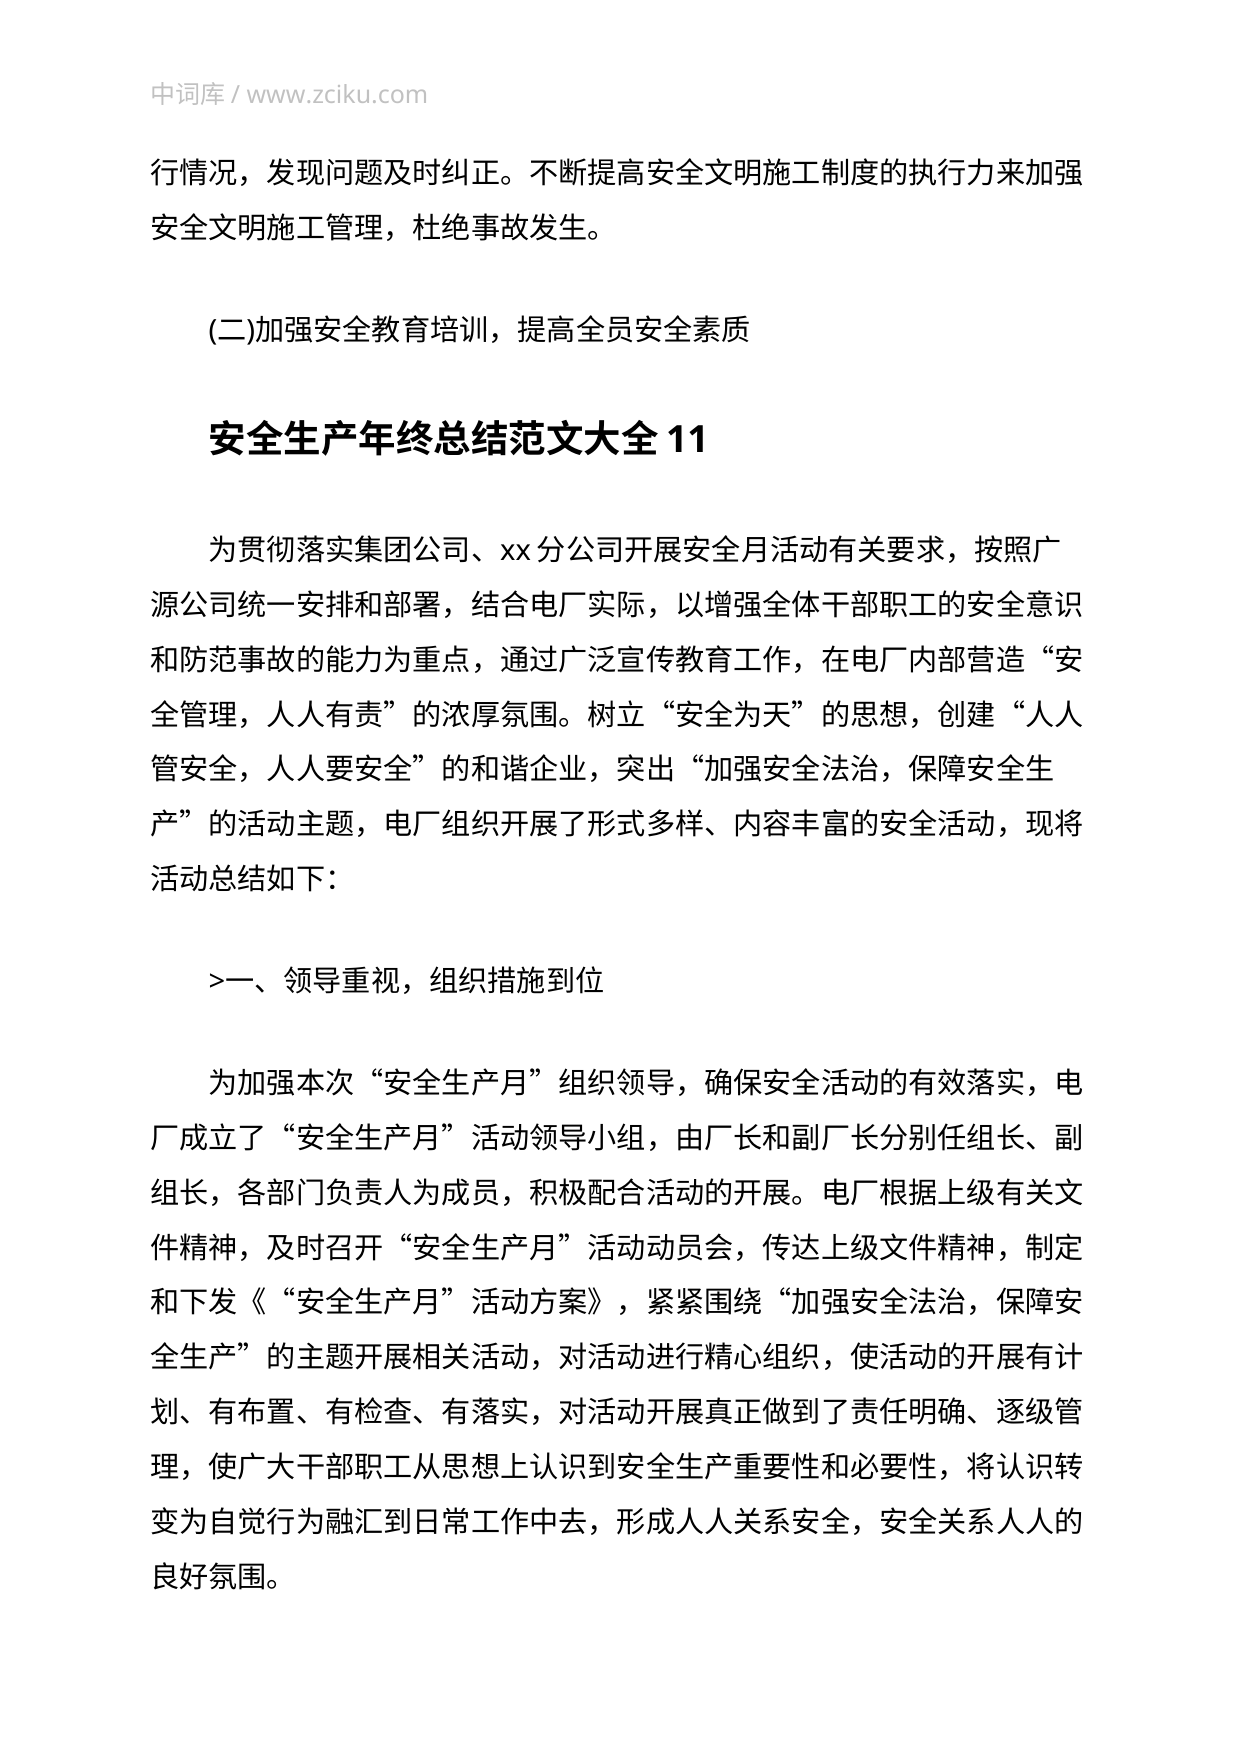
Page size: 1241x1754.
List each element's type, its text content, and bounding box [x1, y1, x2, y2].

text 为贯彻落实集团公司、xx分公司开展安全月活动有关要求，按照广源公司统一安排和部署，结合电厂实际，以增强全体干部职工的安全意识和防范事故的能力为重点，通过广泛宣传教育工作，在电厂内部营造“安全管理，人人有责”的浓厚氛围。树立“安全为天”的思想，创建“人人管安全，人人要安全”的和谐企业，突出“加强安全法治，保障安全生产”的活动主题，电厂组织开展了形式多样、内容丰富的安全活动，现将活动总结如下： [150, 526, 1090, 898]
text (二)加强安全教育培训，提高全员安全素质 [150, 307, 1090, 349]
text >一、领导重视，组织措施到位 [150, 957, 1090, 1000]
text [150, 150, 1090, 247]
text 安全生产年终总结范文大全11 [150, 409, 1090, 463]
text 为加强本次“安全生产月”组织领导，确保安全活动的有效落实，电厂成立了“安全生产月”活动领导小组，由厂长和副厂长分别任组长、副组长，各部门负责人为成员，积极配合活动的开展。电厂根据上级有关文件精神，及时召开“安全生产月”活动动员会，传达上级文件精神，制定和下发《“安全生产月”活动方案》，紧紧围绕“加强安全法治，保障安全生产”的主题开展相关活动，对活动进行精心组织，使活动的开展有计划、有布置、有检查、有落实，对活动开展真正做到了责任明确、逐级管理，使广大干部职工从思想上认识到安全生产重要性和必要性，将认识转变为自觉行为融汇到日常工作中去，形成人人关系安全，安全关系人人的良好氛围。 [150, 1059, 1090, 1596]
